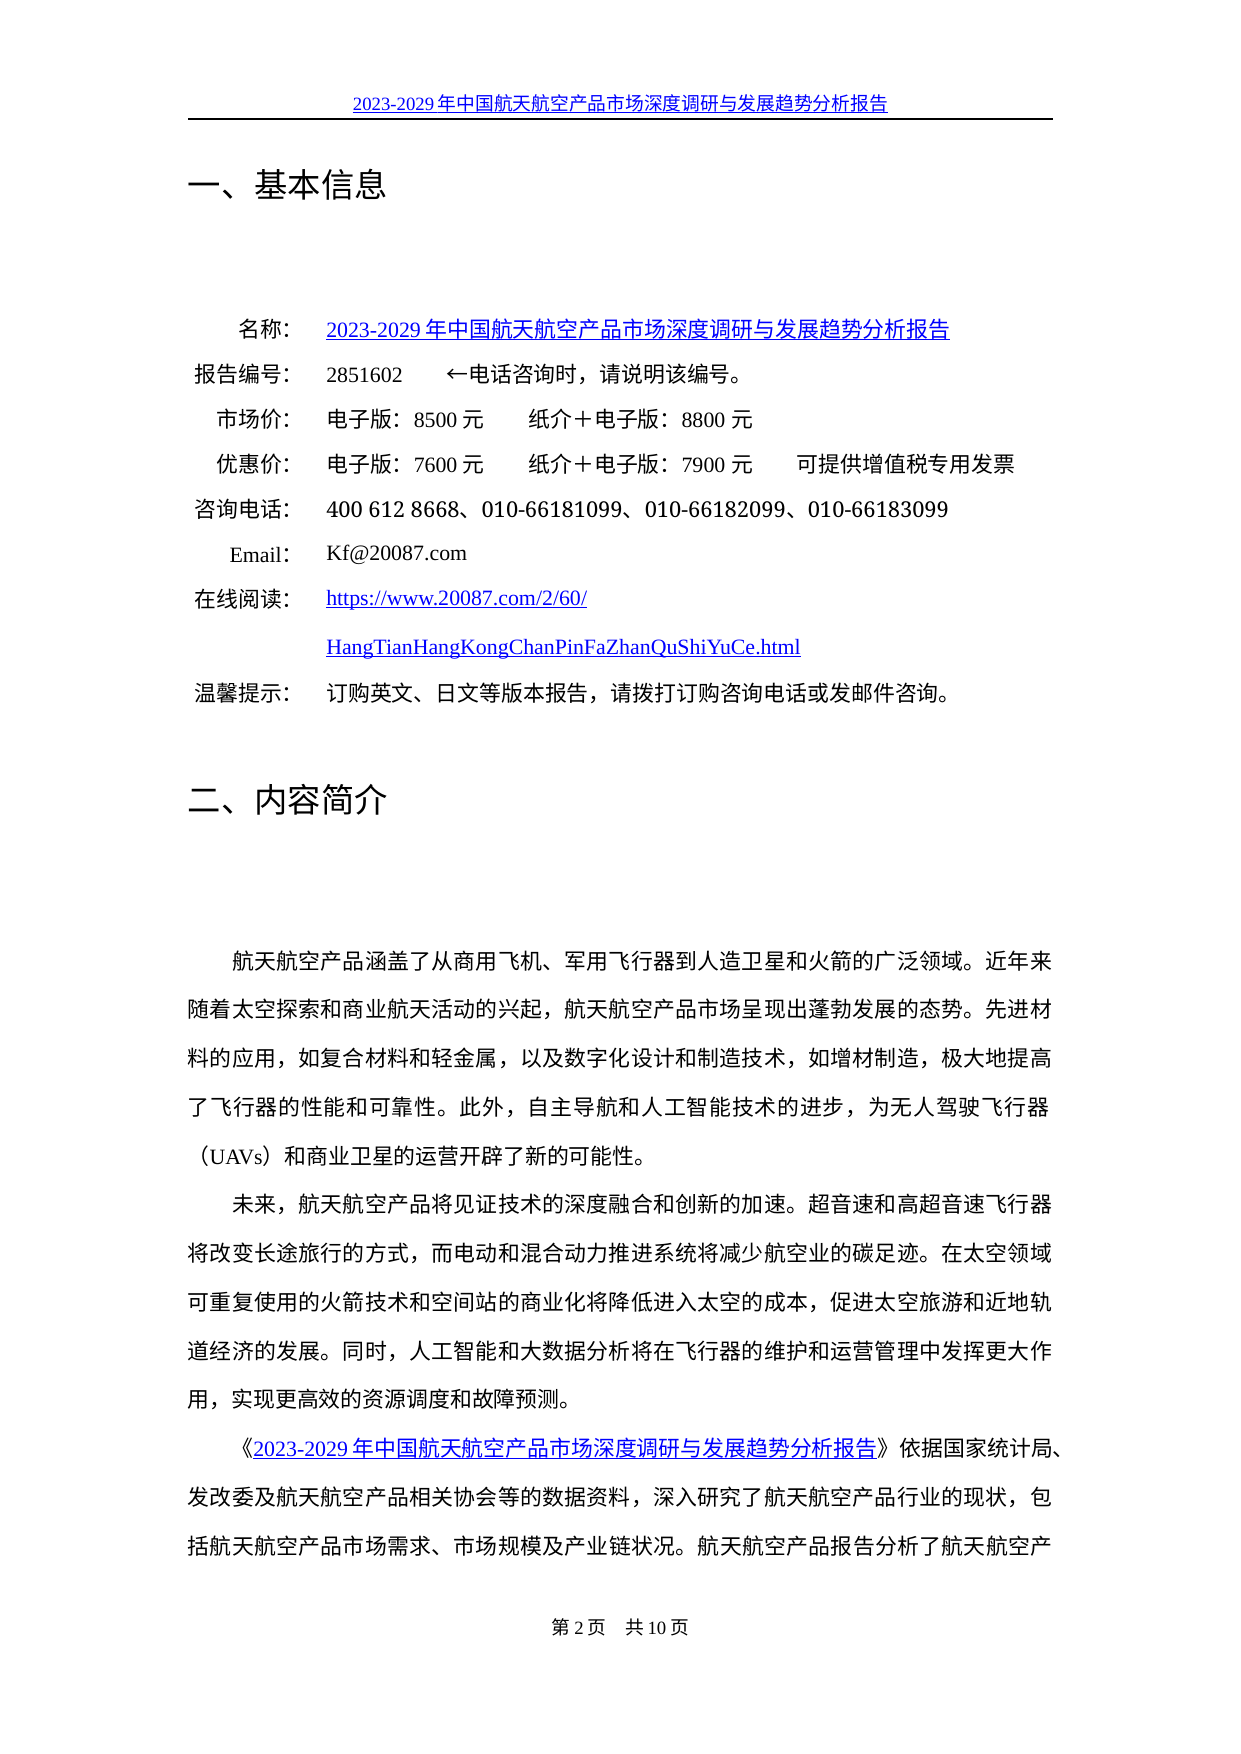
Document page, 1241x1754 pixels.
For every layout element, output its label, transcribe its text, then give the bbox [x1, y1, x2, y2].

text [187, 943, 1053, 1561]
title 一、基本信息 [187, 150, 1053, 215]
table_cell 优惠价： [167, 447, 315, 492]
title 二、内容简介 [187, 766, 1053, 831]
table_cell 电子版：7600 元 纸介＋电子版：7900 元 可提供增值税专用发票 [315, 447, 1073, 492]
table_cell [315, 582, 1073, 675]
table_cell 2851602 ←电话咨询时，请说明该编号。 [315, 357, 1073, 402]
table_cell 电子版：8500 元 纸介＋电子版：8800 元 [315, 402, 1073, 447]
table_cell 订购英文、日文等版本报告，请拨打订购咨询电话或发邮件咨询。 [315, 675, 1073, 720]
table_cell 400 612 8668、010-66181099、010-66182099、010-66183099 [315, 492, 1073, 537]
table_cell Email： [167, 537, 315, 582]
table_cell 咨询电话： [167, 492, 315, 537]
table_cell 在线阅读： [167, 582, 315, 675]
table_cell Kf@20087.com [315, 537, 1073, 582]
table_cell 报告编号： [167, 357, 315, 402]
table_header 名称： [167, 312, 315, 357]
table_header 2023-2029年中国航天航空产品市场深度调研与发展趋势分析报告 [315, 312, 1073, 357]
table_cell 温馨提示： [167, 675, 315, 720]
table_cell 市场价： [167, 402, 315, 447]
